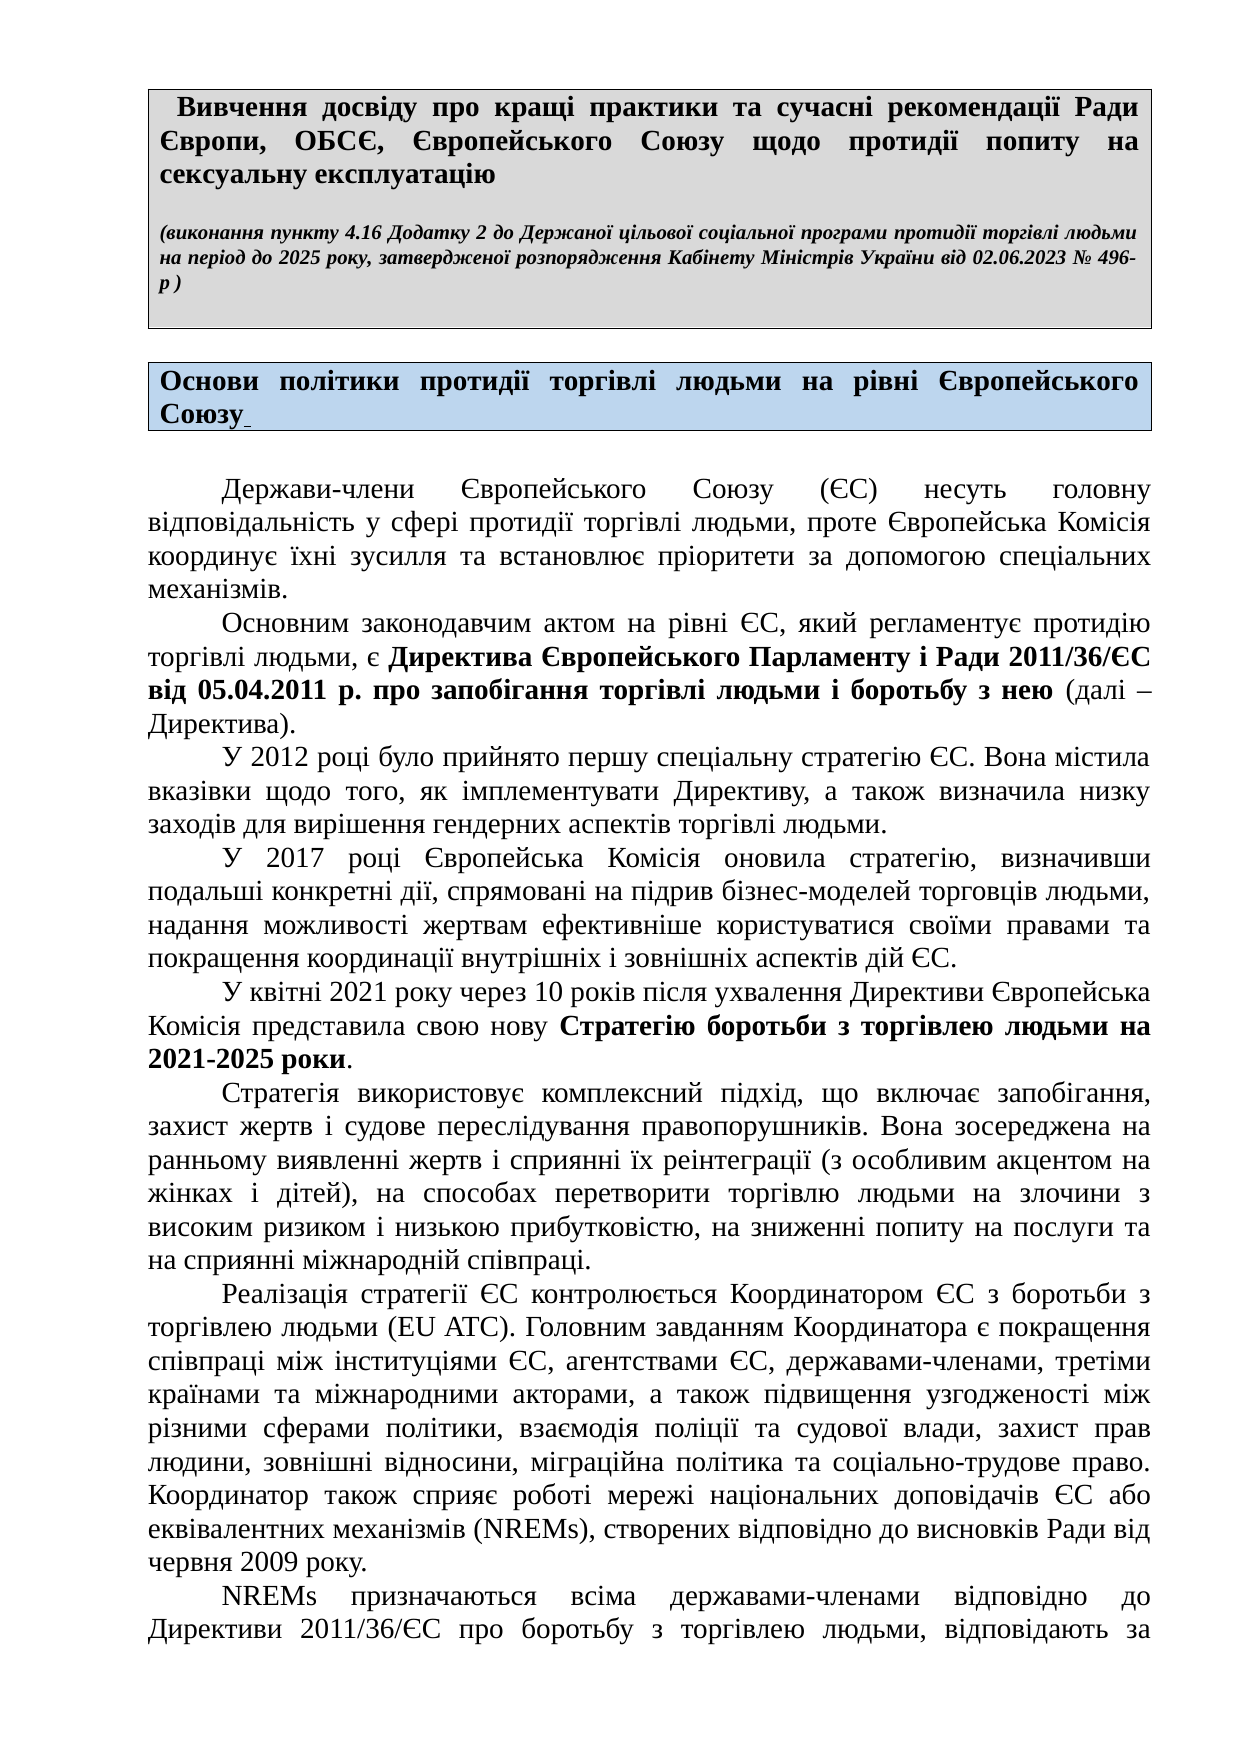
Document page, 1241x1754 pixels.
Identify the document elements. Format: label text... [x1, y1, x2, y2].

text У 2017 році Європейська Комісія оновила стратегію, визначивши подальші конкретні дії, спрямовані на підрив бізнес-моделей торговців людьми, надання можливості жертвам ефективніше користуватися своїми правами та покращення координації внутрішніх і зовнішніх аспектів дій ЄС. [148, 840, 1152, 974]
table_header Вивчення досвіду про кращі практики та сучасні рекомендації Ради Європи, ОБСЄ, Європейського Союзу щодо протидії попиту на сексуальну експлуатацію (виконання пункту 4.16 Додатку 2 до Держаної цільової соціальної програми протидії торгівлі людьми на період до 2025 року, затвердженої розпорядження Кабінету Міністрів України від 02.06.2023 № 496-р ) [149, 90, 1151, 327]
text Основним законодавчим актом на рівні ЄС, який регламентує протидію торгівлі людьми, є Директива Європейського Парламенту і Ради 2011/36/ЄС від 05.04.2011 р. про запобігання торгівлі людьми і боротьбу з нею (далі – Директива). [148, 605, 1152, 739]
text У квітні 2021 року через 10 років після ухвалення Директиви Європейська Комісія представила свою нову Стратегію боротьби з торгівлею людьми на 2021-2025 роки. [148, 974, 1152, 1075]
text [148, 1578, 1152, 1645]
text Стратегія використовує комплексний підхід, що включає запобігання, захист жертв і судове переслідування правопорушників. Вона зосереджена на ранньому виявленні жертв і сприянні їх реінтеграції (з особливим акцентом на жінках і дітей), на способах перетворити торгівлю людьми на злочини з високим ризиком і низькою прибутковістю, на зниженні попиту на послуги та на сприянні міжнародній співпраці. [148, 1075, 1152, 1276]
text Держави-члени Європейського Союзу (ЄС) несуть головну відповідальність у сфері протидії торгівлі людьми, проте Європейська Комісія координує їхні зусилля та встановлює пріоритети за допомогою спеціальних механізмів. [148, 471, 1152, 605]
text Реалізація стратегії ЄС контролюється Координатором ЄС з боротьби з торгівлею людьми (EU ATC). Головним завданням Координатора є покращення співпраці між інституціями ЄС, агентствами ЄС, державами-членами, третіми країнами та міжнародними акторами, а також підвищення узгодженості між різними сферами політики, взаємодія поліції та судової влади, захист прав людини, зовнішні відносини, міграційна політика та соціально-трудове право. Координатор також сприяє роботі мережі національних доповідачів ЄС або еквівалентних механізмів (NREMs), створених відповідно до висновків Ради від червня 2009 року. [148, 1276, 1152, 1578]
text У 2012 році було прийнято першу спеціальну стратегію ЄС. Вона містила вказівки щодо того, як імплементувати Директиву, а також визначила низку заходів для вирішення гендерних аспектів торгівлі людьми. [148, 739, 1152, 840]
table_header Основи політики протидії торгівлі людьми на рівні Європейського Союзу [149, 363, 1151, 430]
